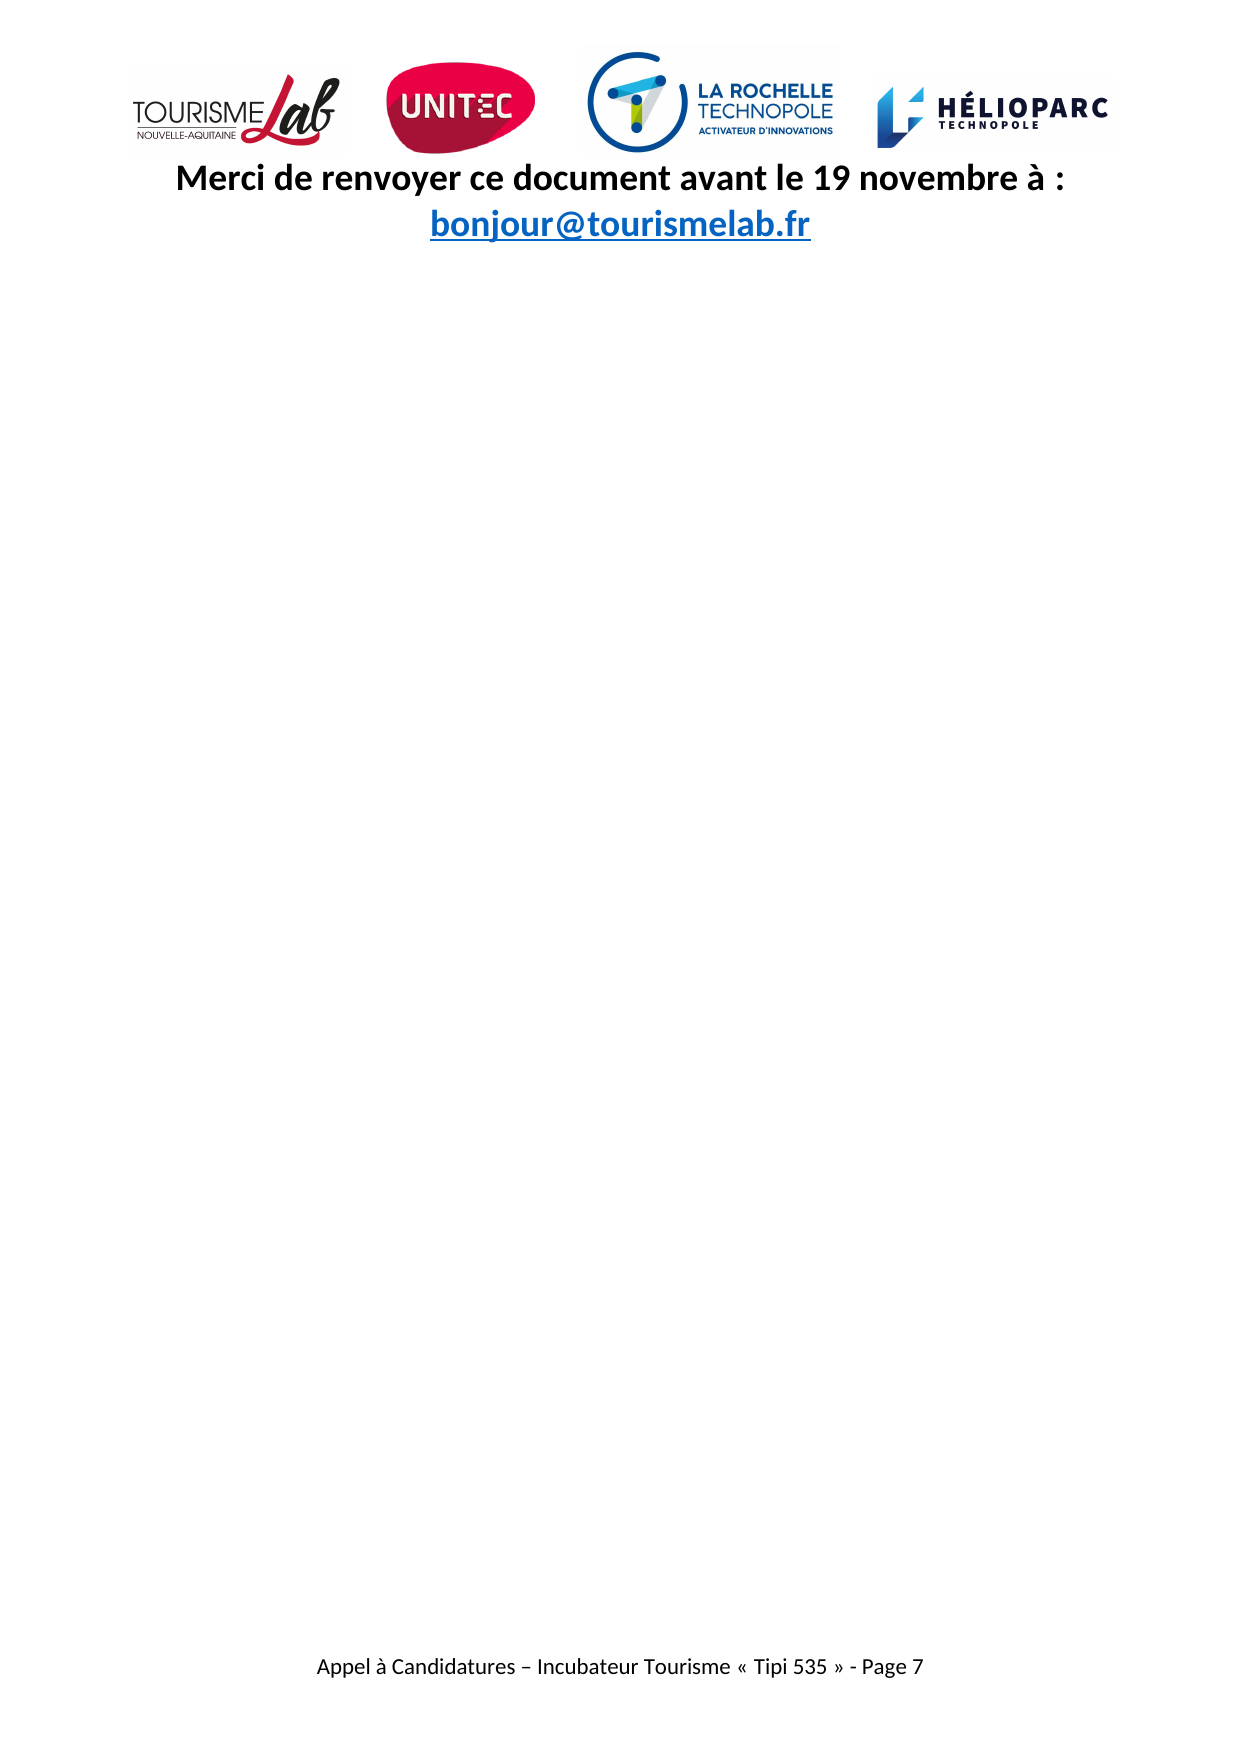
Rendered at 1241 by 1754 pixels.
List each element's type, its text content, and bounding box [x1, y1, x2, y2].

picture [582, 44, 841, 154]
picture [128, 64, 350, 154]
picture [385, 61, 536, 154]
picture [871, 76, 1116, 154]
text Merci de renvoyer ce document avant le 19 novembre à : bonjour@tourismelab.fr [148, 154, 1093, 245]
